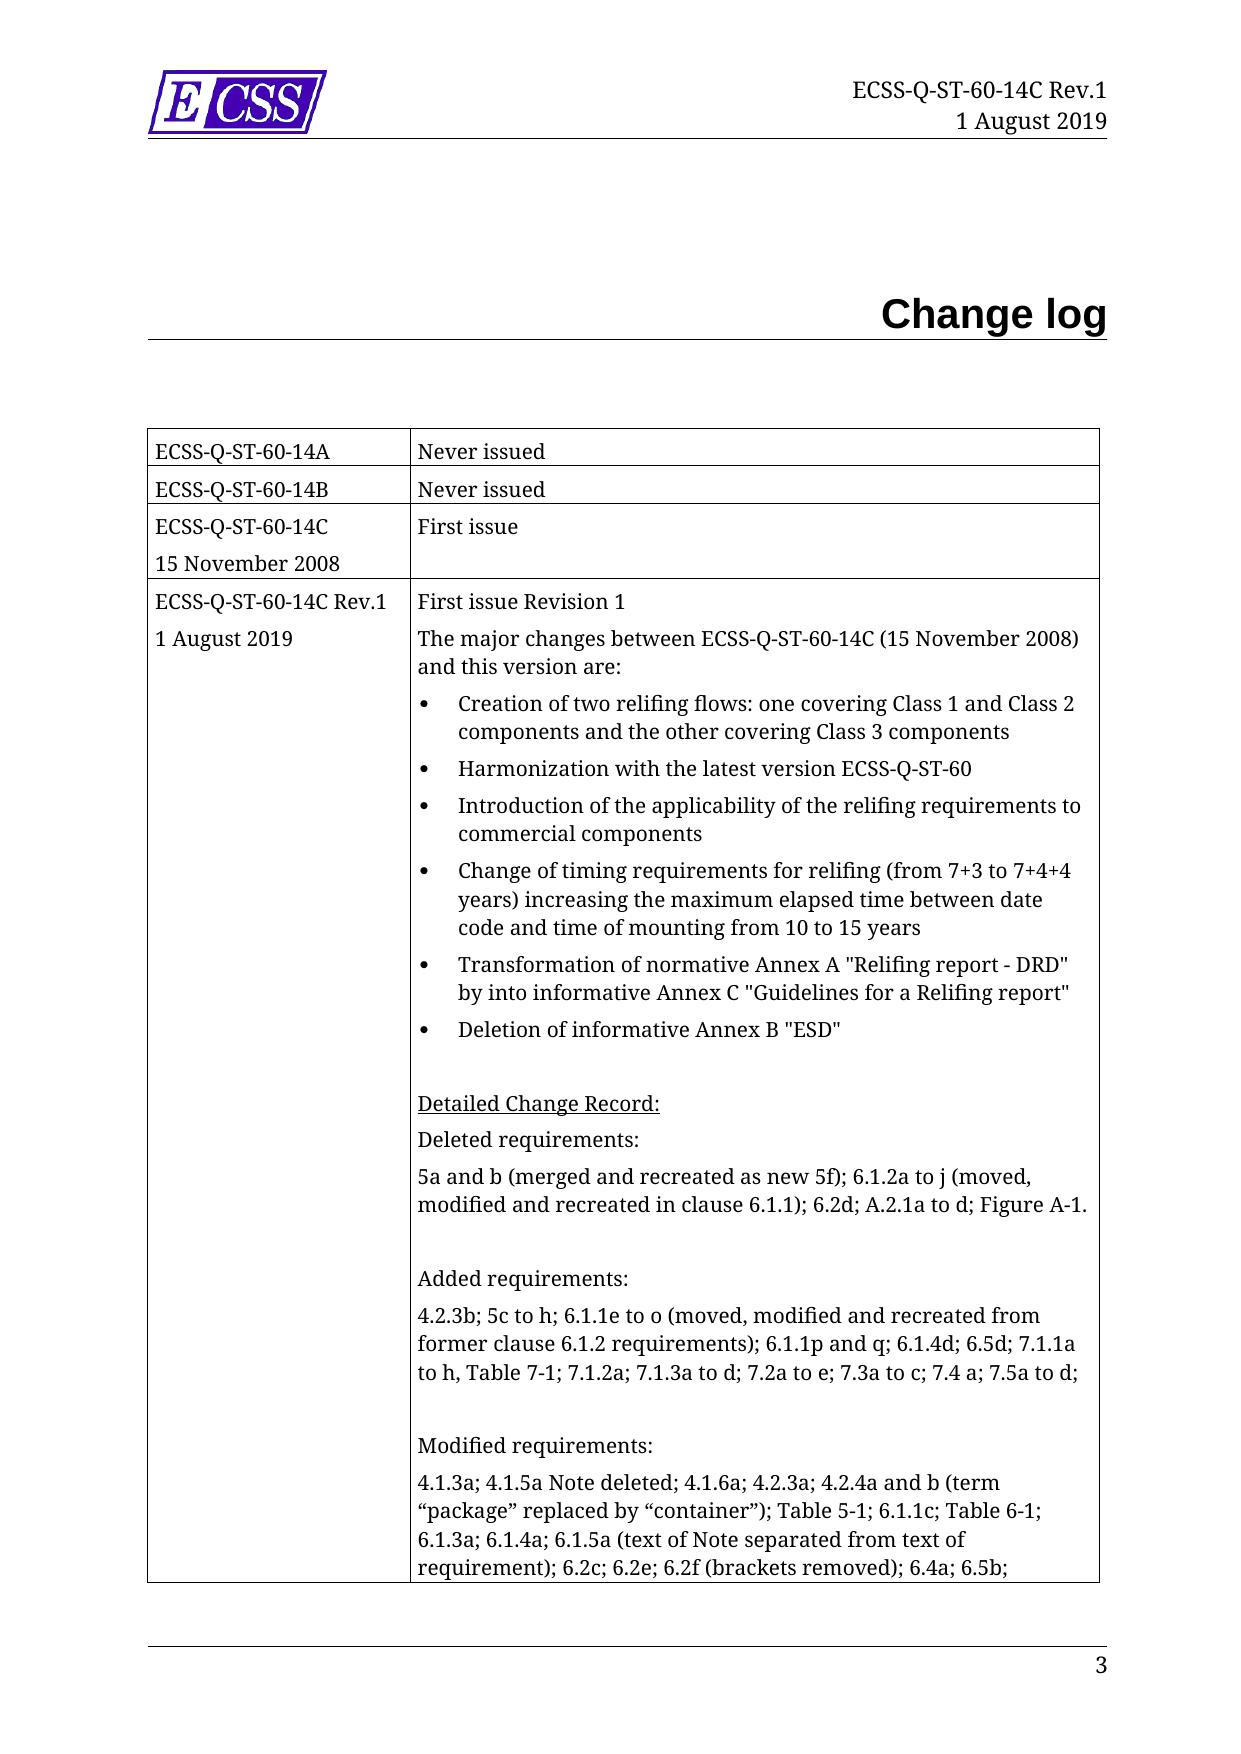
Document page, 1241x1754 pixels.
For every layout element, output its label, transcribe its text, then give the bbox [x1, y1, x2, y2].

table_cell [148, 579, 410, 1582]
subtitle Change log [148, 289, 1107, 339]
table_header Never issued [411, 429, 1099, 465]
table_cell First issue [411, 504, 1099, 578]
table_cell Never issued [411, 466, 1099, 503]
table_cell ECSS-Q-ST-60-14B [148, 466, 410, 503]
table_header ECSS-Q-ST-60-14A [148, 429, 410, 465]
table_cell ECSS-Q-ST-60-14C 15 November 2008 [148, 504, 410, 578]
picture [148, 70, 327, 134]
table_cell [411, 579, 1099, 1582]
